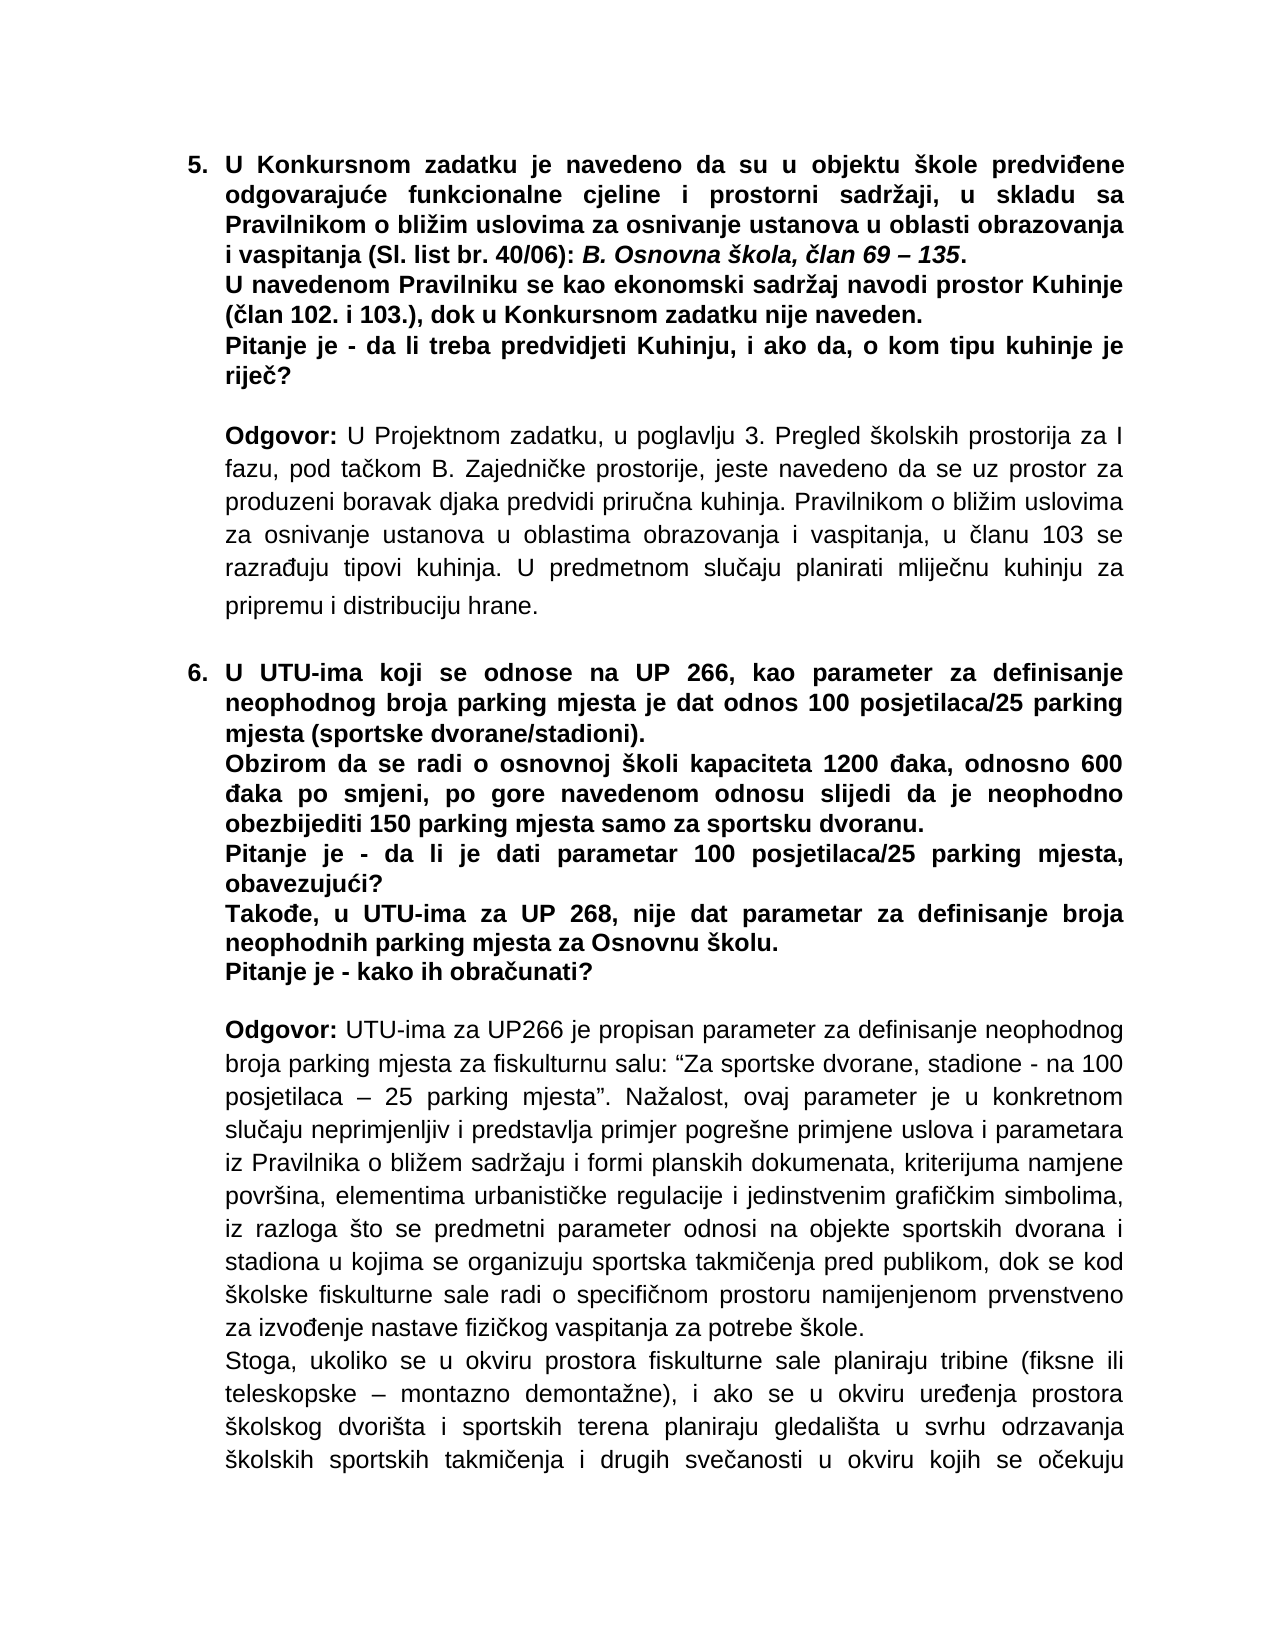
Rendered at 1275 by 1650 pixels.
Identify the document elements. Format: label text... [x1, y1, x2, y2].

list Obzirom da se radi o osnovnoj školi kapaciteta 1200 đaka, odnosno 600 đaka po smjeni, po gore navedenom odnosu slijedi da je neophodno obezbijediti 150 parking mjesta samo za sportsku dvoranu. [225, 749, 1125, 838]
text Pitanje je - da li treba predvidjeti Kuhinju, i ako da, o kom tipu kuhinje je riječ? [225, 331, 1125, 389]
list U Konkursnom zadatku je navedeno da su u objektu škole predviđene odgovarajuće funkcionalne cjeline i prostorni sadržaji, u skladu sa Pravilnikom o bližim uslovima za osnivanje ustanova u oblasti obrazovanja i vaspitanja (Sl. list br. 40/06): B. Osnovna škola, član 69 – 135. [187, 150, 1125, 269]
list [225, 1346, 1125, 1473]
list Odgovor: U Projektnom zadatku, u poglavlju 3. Pregled školskih prostorija za I fazu, pod tačkom B. Zajedničke prostorije, jeste navedeno da se uz prostor za produzeni boravak djaka predvidi priručna kuhinja. Pravilnikom o bližim uslovima za osnivanje ustanova u oblastima obrazovanja i vaspitanja, u članu 103 se razrađuju tipovi kuhinja. U predmetnom slučaju planirati mliječnu kuhinju za pripremu i distribuciju hrane. [225, 421, 1125, 620]
list U navedenom Pravilniku se kao ekonomski sadržaj navodi prostor Kuhinje (član 102. i 103.), dok u Konkursnom zadatku nije naveden. [225, 270, 1125, 329]
list Pitanje je - kako ih obračunati? [225, 957, 1125, 985]
list Odgovor: UTU-ima za UP266 je propisan parameter za definisanje neophodnog broja parking mjesta za fiskulturnu salu: “Za sportske dvorane, stadione - na 100 posjetilaca – 25 parking mjesta”. Nažalost, ovaj parameter je u konkretnom slučaju neprimjenljiv i predstavlja primjer pogrešne primjene uslova i parametara iz Pravilnika o bližem sadržaju i formi planskih dokumenata, kriterijuma namjene površina, elementima urbanističke regulacije i jedinstvenim grafičkim simbolima, iz razloga što se predmetni parameter odnosi na objekte sportskih dvorana i stadiona u kojima se organizuju sportska takmičenja pred publikom, dok se kod školske fiskulturne sale radi o specifičnom prostoru namijenjenom prvenstveno za izvođenje nastave fizičkog vaspitanja za potrebe škole. [225, 1016, 1125, 1341]
list U UTU-ima koji se odnose na UP 266, kao parameter za definisanje neophodnog broja parking mjesta je dat odnos 100 posjetilaca/25 parking mjesta (sportske dvorane/stadioni). [187, 658, 1125, 747]
text Takođe, u UTU-ima za UP 268, nije dat parametar za definisanje broja neophodnih parking mjesta za Osnovnu školu. [225, 899, 1125, 957]
list Pitanje je - da li je dati parametar 100 posjetilaca/25 parking mjesta, obavezujući? [225, 839, 1125, 898]
